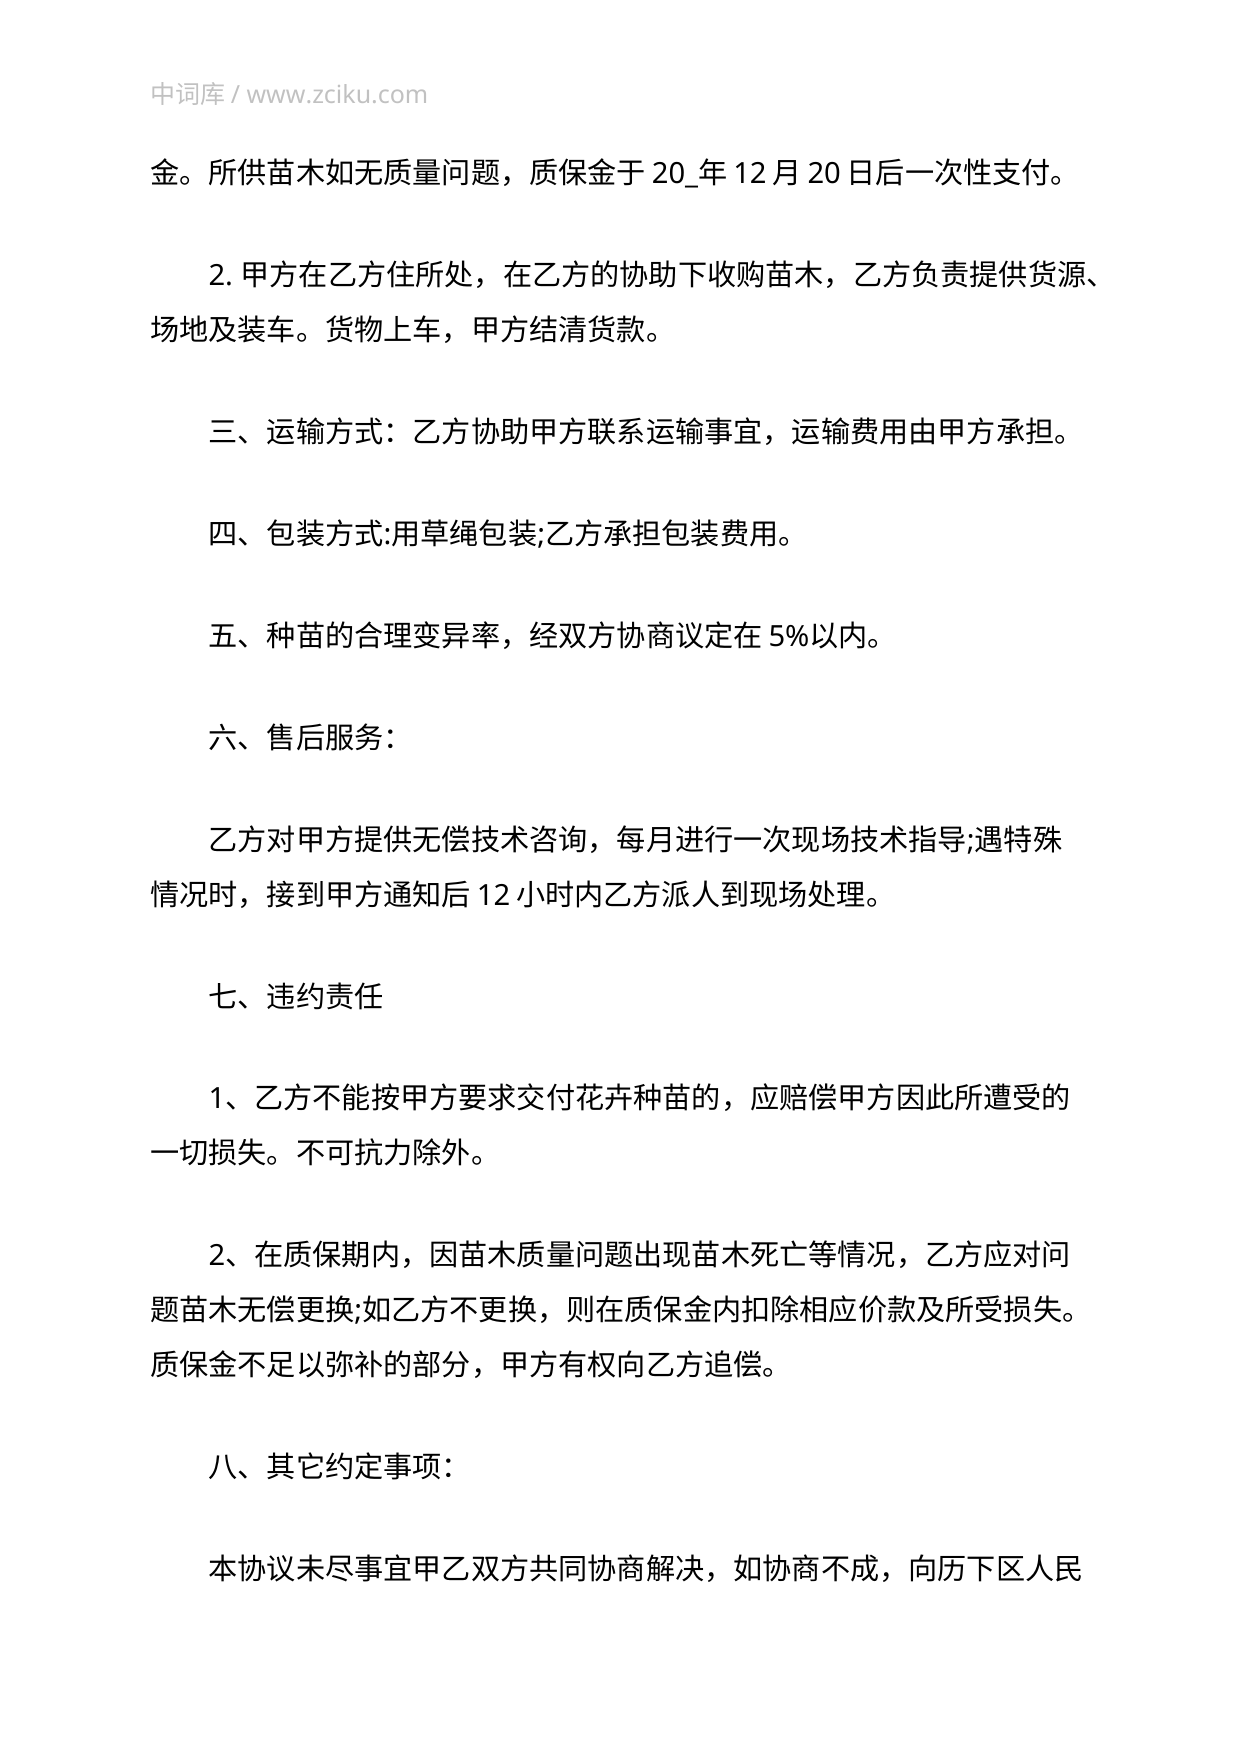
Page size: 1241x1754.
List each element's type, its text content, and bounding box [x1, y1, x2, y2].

text 五、种苗的合理变异率，经双方协商议定在5%以内。 [150, 612, 1090, 655]
text 三、运输方式：乙方协助甲方联系运输事宜，运输费用由甲方承担。 [150, 409, 1090, 451]
text 2. 甲方在乙方住所处，在乙方的协助下收购苗木，乙方负责提供货源、场地及装车。货物上车，甲方结清货款。 [150, 252, 1090, 349]
text 四、包装方式:用草绳包装;乙方承担包装费用。 [150, 511, 1090, 553]
text 1、乙方不能按甲方要求交付花卉种苗的，应赔偿甲方因此所遭受的一切损失。不可抗力除外。 [150, 1075, 1090, 1172]
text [150, 1545, 1090, 1588]
text 八、其它约定事项： [150, 1443, 1090, 1486]
text 七、违约责任 [150, 973, 1090, 1016]
text 乙方对甲方提供无偿技术咨询，每月进行一次现场技术指导;遇特殊情况时，接到甲方通知后12小时内乙方派人到现场处理。 [150, 816, 1090, 914]
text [150, 150, 1090, 192]
text 六、售后服务： [150, 714, 1090, 757]
text 2、在质保期内，因苗木质量问题出现苗木死亡等情况，乙方应对问题苗木无偿更换;如乙方不更换，则在质保金内扣除相应价款及所受损失。质保金不足以弥补的部分，甲方有权向乙方追偿。 [150, 1232, 1090, 1384]
